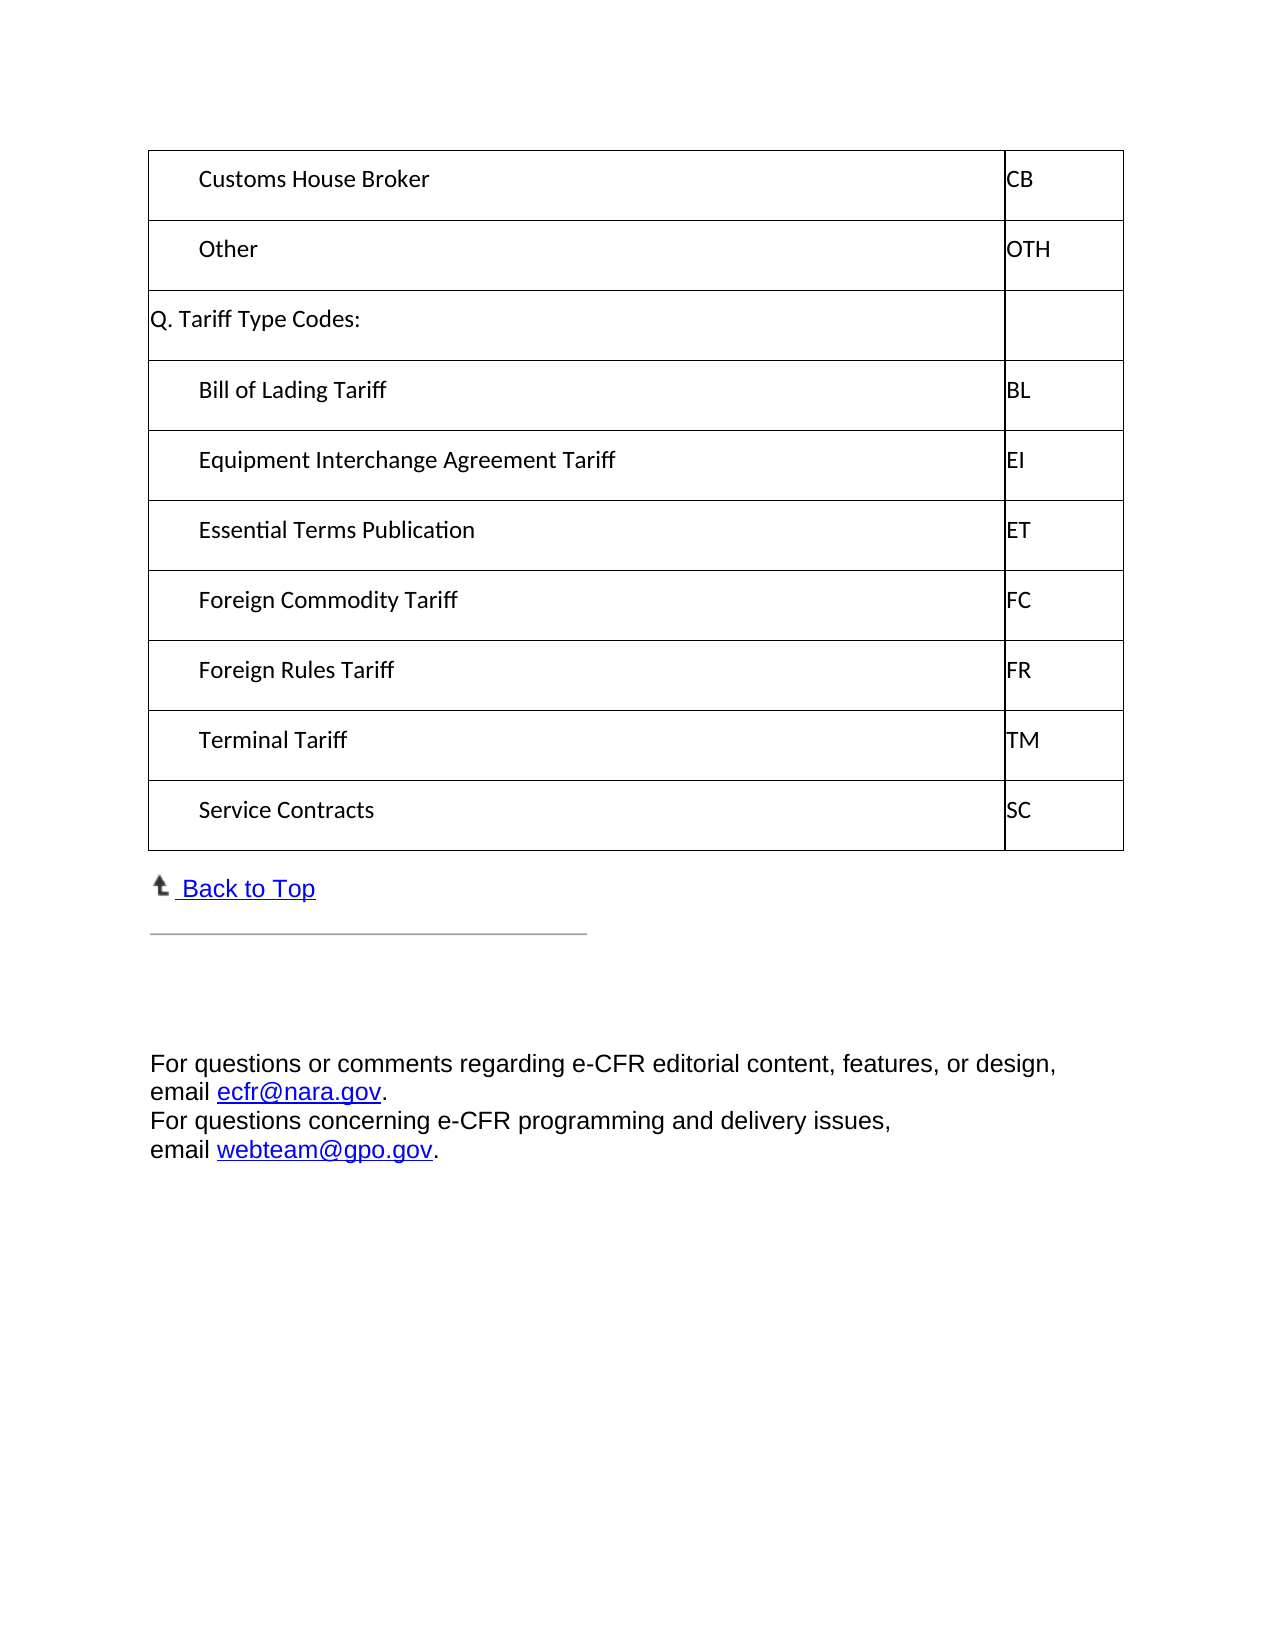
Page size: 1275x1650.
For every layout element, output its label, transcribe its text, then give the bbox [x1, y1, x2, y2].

table_cell Service Contracts [149, 781, 1004, 850]
table_cell Q. Tariff Type Codes: [149, 291, 1004, 360]
table_cell TM [1006, 711, 1123, 780]
text Back to Top [150, 872, 1125, 903]
table_cell Customs House Broker [149, 151, 1004, 220]
table_cell Equipment Interchange Agreement Tariff [149, 431, 1004, 500]
table_cell Foreign Rules Tariff [149, 641, 1004, 710]
table_cell CB [1006, 151, 1123, 220]
table_cell Terminal Tariff [149, 711, 1004, 780]
table_cell FC [1006, 571, 1123, 640]
table_cell BL [1006, 361, 1123, 430]
table_header For questions or comments regarding e-CFR editorial content, features, or design, email ecfr@nara.gov. For questions concerning e-CFR programming and delivery issues, email webteam@gpo.gov. [149, 932, 1123, 1190]
table_cell Foreign Commodity Tariff [149, 571, 1004, 640]
table_cell Other [149, 221, 1004, 290]
table_cell Essential Terms Publication [149, 501, 1004, 570]
picture [150, 872, 175, 898]
table_cell ET [1006, 501, 1123, 570]
table_cell SC [1006, 781, 1123, 850]
table_cell [1006, 291, 1123, 360]
table_cell EI [1006, 431, 1123, 500]
table_cell FR [1006, 641, 1123, 710]
table_cell Bill of Lading Tariff [149, 361, 1004, 430]
table_cell OTH [1006, 221, 1123, 290]
